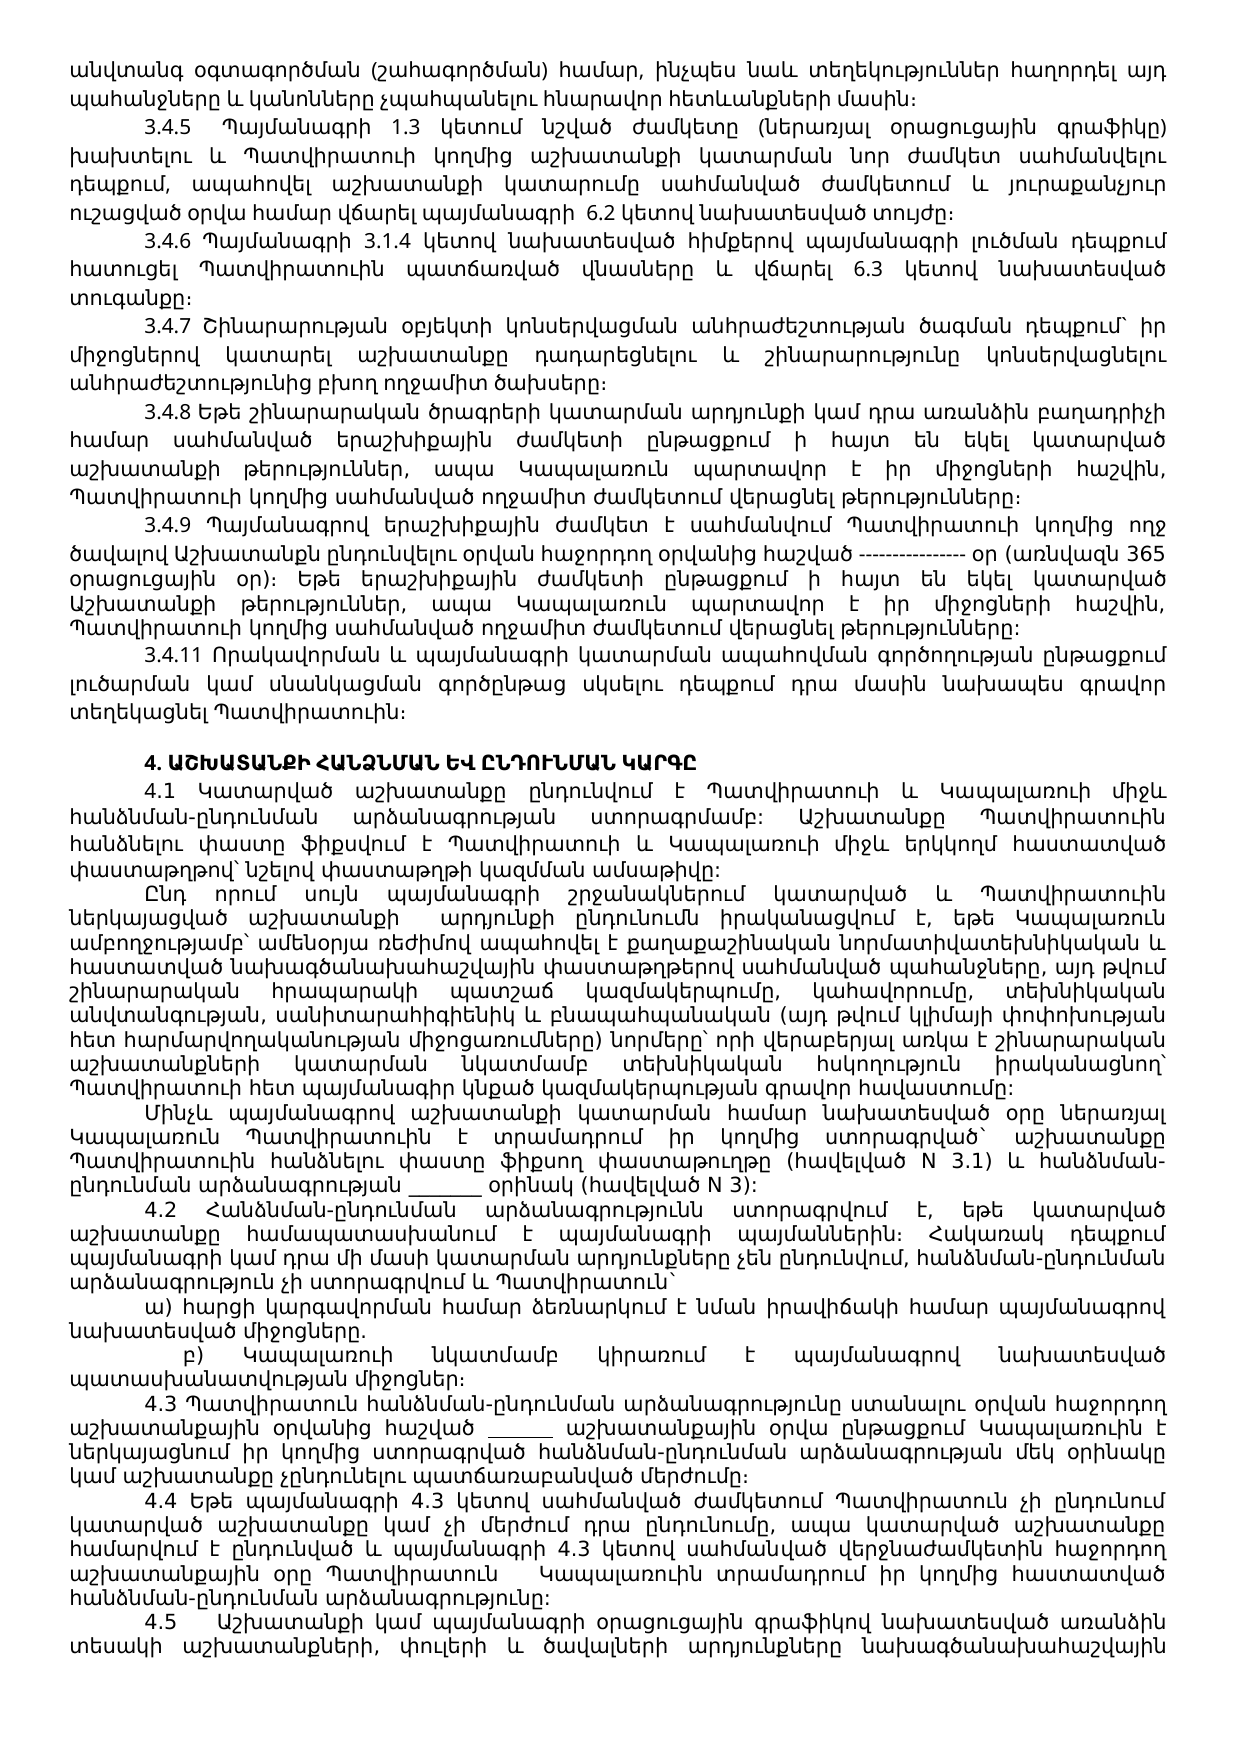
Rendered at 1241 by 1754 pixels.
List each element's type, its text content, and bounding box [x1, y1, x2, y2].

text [69, 1610, 1167, 1659]
text 3.4.6 Պայմանագրի 3.1.4 կետով նախատեսված հիմքերով պայմանագրի լուծման դեպքում հատուցել Պատվիրատուին պատճառված վնասները և վճարել 6.3 կետով նախատեսված տուգանքը։ [69, 226, 1167, 311]
text 4. ԱՇԽԱՏԱՆՔԻ ՀԱՆՁՆՄԱՆ ԵՎ ԸՆԴՈՒՆՄԱՆ ԿԱՐԳԸ [69, 748, 1167, 777]
text 3.4.9 Պայմանագրով երաշխիքային ժամկետ է սահմանվում Պատվիրատուի կողմից ողջ ծավալով Աշխատանքն ընդունվելու օրվան հաջորդող օրվանից հաշված ---------------- օր (առնվազն 365 օրացուցային օր)։ Եթե երաշխիքային ժամկետի ընթացքում ի հայտ են եկել կատարված Աշխատանքի թերություններ, ապա Կապալառուն պարտավոր է իր միջոցների հաշվին, Պատվիրատուի կողմից սահմանված ողջամիտ ժամկետում վերացնել թերությունները: [69, 511, 1167, 640]
text 3.4.11 Որակավորման և պայմանագրի կատարման ապահովման գործողության ընթացքում լուծարման կամ սնանկացման գործընթաց սկսելու դեպքում դրա մասին նախապես գրավոր տեղեկացնել Պատվիրատուին։ [69, 640, 1167, 726]
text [69, 56, 1167, 112]
text 3.4.8 Եթե շինարարական ծրագրերի կատարման արդյունքի կամ դրա առանձին բաղադրիչի համար սահմանված երաշխիքային ժամկետի ընթացքում ի հայտ են եկել կատարված աշխատանքի թերություններ, ապա Կապալառուն պարտավոր է իր միջոցների հաշվին, Պատվիրատուի կողմից սահմանված ողջամիտ ժամկետում վերացնել թերությունները։ [69, 397, 1167, 511]
text բ) Կապալառուի նկատմամբ կիրառում է պայմանագրով նախատեսված պատասխանատվության միջոցներ։ [69, 1343, 1167, 1392]
text 4.2 Հանձնման-ընդունման արձանագրությունն ստորագրվում է, եթե կատարված աշխատանքը համապատասխանում է պայմանագրի պայմաններին։ Հակառակ դեպքում պայմանագրի կամ դրա մի մասի կատարման արդյունքները չեն ընդունվում, հանձնման-ընդունման արձանագրություն չի ստորագրվում և Պատվիրատուն` [69, 1198, 1167, 1295]
text 4.4 Եթե պայմանագրի 4.3 կետով սահմանված ժամկետում Պատվիրատուն չի ընդունում կատարված աշխատանքը կամ չի մերժում դրա ընդունումը, ապա կատարված աշխատանքը համարվում է ընդունված և պայմանագրի 4.3 կետով սահմանված վերջնաժամկետին հաջորդող աշխատանքային օրը Պատվիրատուն Կապալառուին տրամադրում իր կողմից հաստատված հանձնման-ընդունման արձանագրությունը: [69, 1489, 1167, 1610]
text 3.4.7 Շինարարության օբյեկտի կոնսերվացման անհրաժեշտության ծագման դեպքում` իր միջոցներով կատարել աշխատանքը դադարեցնելու և շինարարությունը կոնսերվացնելու անհրաժեշտությունից բխող ողջամիտ ծախսերը։ [69, 311, 1167, 397]
text 3.4.5 Պայմանագրի 1.3 կետում նշված ժամկետը (ներառյալ օրացուցային գրաֆիկը) խախտելու և Պատվիրատուի կողմից աշխատանքի կատարման նոր ժամկետ սահմանվելու դեպքում, ապահովել աշխատանքի կատարումը սահմանված ժամկետում և յուրաքանչյուր ուշացված օրվա համար վճարել պայմանագրի 6.2 կետով նախատեսված տույժը։ [69, 112, 1167, 226]
text 4.3 Պատվիրատուն հանձնման-ընդունման արձանագրությունը ստանալու օրվան հաջորդող աշխատանքային օրվանից հաշված աշխատանքային օրվա ընթացքում Կապալառուին է ներկայացնում իր կողմից ստորագրված հանձնման-ընդունման արձանագրության մեկ օրինակը կամ աշխատանքը չընդունելու պատճառաբանված մերժումը։ [69, 1392, 1167, 1489]
text 4.1 Կատարված աշխատանքը ընդունվում է Պատվիրատուի և Կապալառուի միջև հանձնման-ընդունման արձանագրության ստորագրմամբ: Աշխատանքը Պատվիրատուին հանձնելու փաստը ֆիքսվում է Պատվիրատուի և Կապալառուի միջև երկկողմ հաստատված փաստաթղթով՝ նշելով փաստաթղթի կազմման ամսաթիվը: [69, 777, 1167, 882]
text Մինչև պայմանագրով աշխատանքի կատարման համար նախատեսված օրը ներառյալ Կապալառուն Պատվիրատուին է տրամադրում իր կողմից ստորագրված` աշխատանքը Պատվիրատուին հանձնելու փաստը ֆիքսող փաստաթուղթը (հավելված N 3.1) և հանձնման-ընդունման արձանագրության _______ օրինակ (հավելված N 3): [69, 1101, 1167, 1198]
text ա) հարցի կարգավորման համար ձեռնարկում է նման իրավիճակի համար պայմանագրով նախատեսված միջոցները. [69, 1295, 1167, 1343]
text Ընդ որում սույն պայմանագրի շրջանակներում կատարված և Պատվիրատուին ներկայացված աշխատանքի արդյունքի ընդունումն իրականացվում է, եթե Կապալառուն ամբողջությամբ՝ ամենօրյա ռեժիմով ապահովել է քաղաքաշինական նորմատիվատեխնիկական և հաստատված նախագծանախահաշվային փաստաթղթերով սահմանված պահանջները, այդ թվում շինարարական հրապարակի պատշաճ կազմակերպումը, կահավորումը, տեխնիկական անվտանգության, սանիտարահիգիենիկ և բնապահպանական (այդ թվում կլիմայի փոփոխության հետ հարմարվողականության միջոցառումները) նորմերը՝ որի վերաբերյալ առկա է շինարարական աշխատանքների կատարման նկատմամբ տեխնիկական հսկողություն իրականացնող՝ Պատվիրատուի հետ պայմանագիր կնքած կազմակերպության գրավոր հավաստումը: [69, 882, 1167, 1101]
